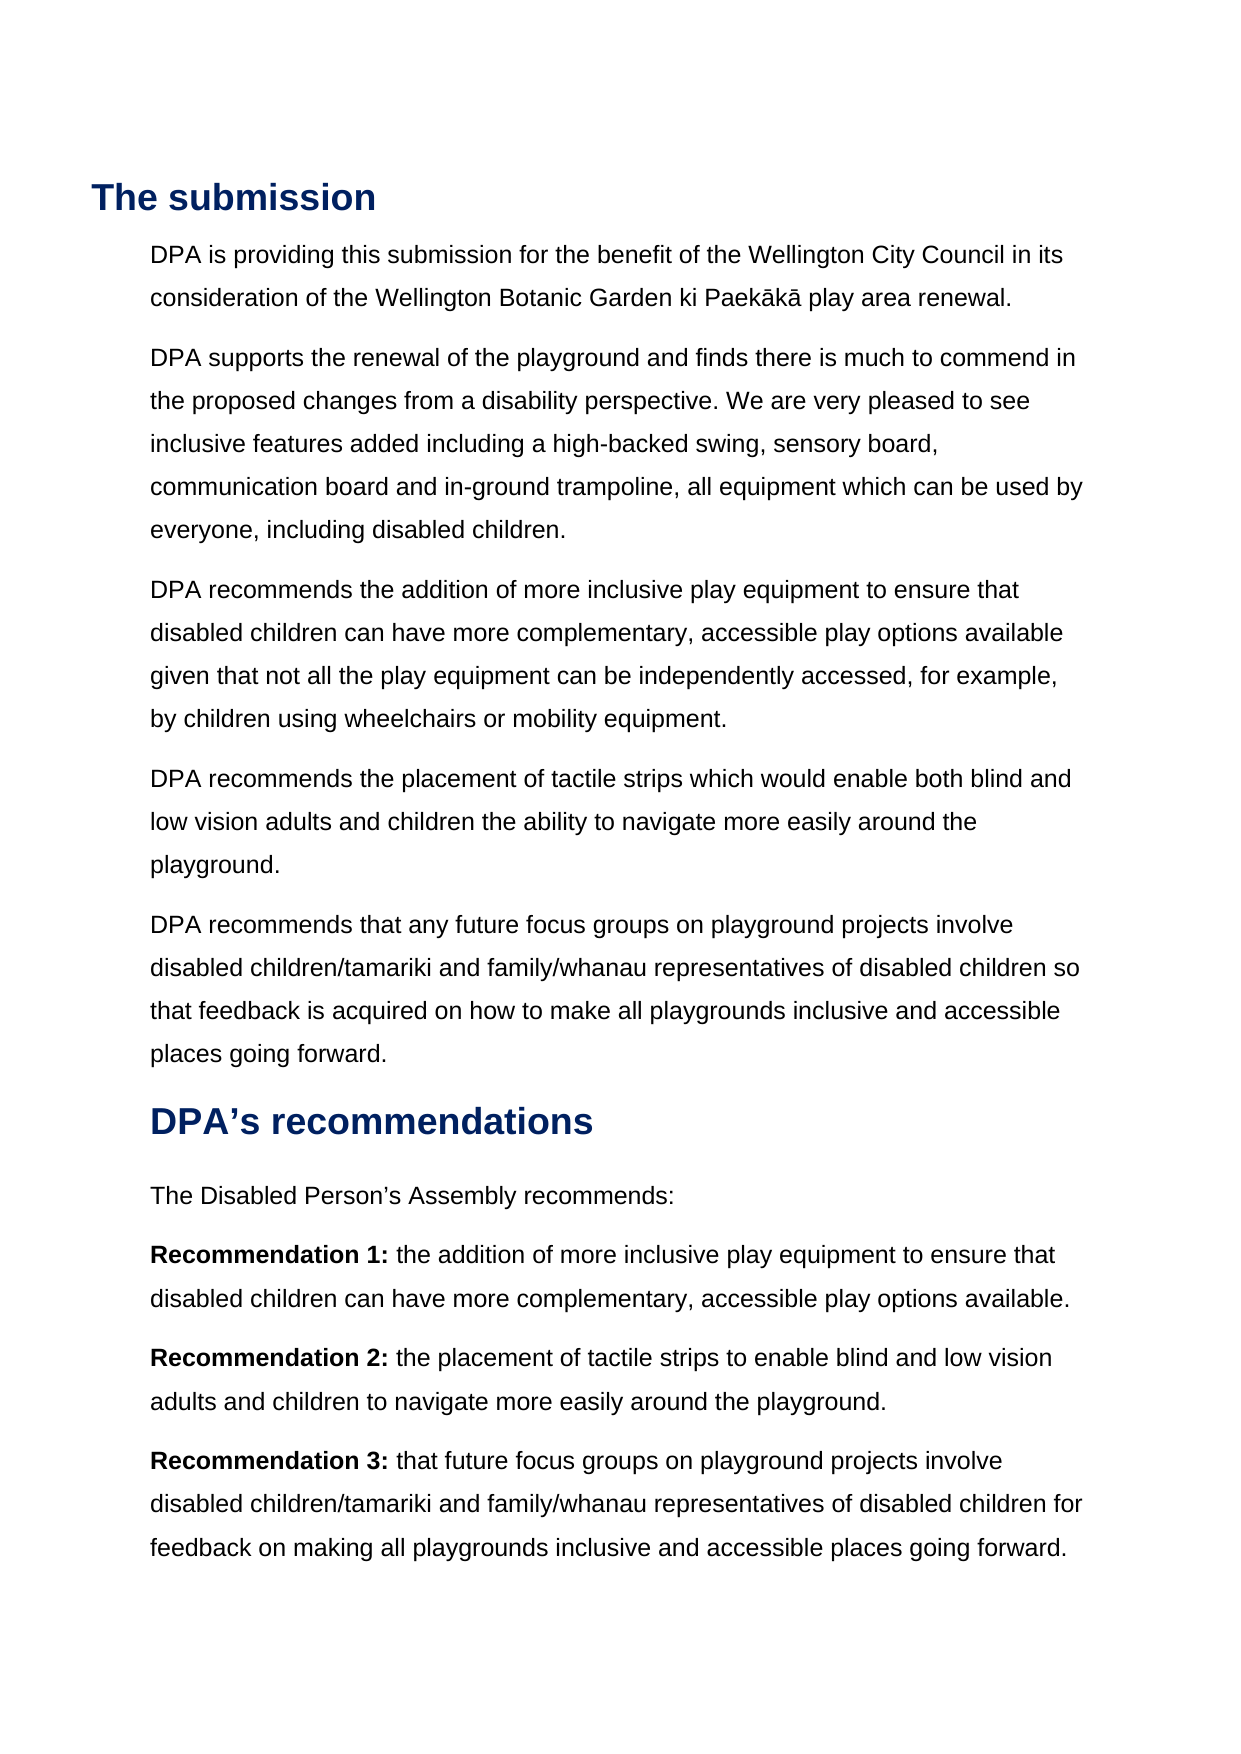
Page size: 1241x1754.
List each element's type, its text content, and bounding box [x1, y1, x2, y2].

text DPA recommends that any future focus groups on playground projects involve disabled children/tamariki and family/whanau representatives of disabled children so that feedback is acquired on how to make all playgrounds inclusive and accessible places going forward. [150, 910, 1090, 1068]
text DPA supports the renewal of the playground and finds there is much to commend in the proposed changes from a disability perspective. We are very pleased to see inclusive features added including a high-backed swing, sensory board, communication board and in-ground trampoline, all equipment which can be used by everyone, including disabled children. [150, 343, 1090, 544]
text DPA recommends the placement of tactile strips which would enable both blind and low vision adults and children the ability to navigate more easily around the playground. [150, 764, 1090, 879]
text DPA is providing this submission for the benefit of the Wellington City Council in its consideration of the Wellington Botanic Garden ki Paekākā play area renewal. [150, 240, 1090, 312]
text DPA’s recommendations [150, 1099, 1090, 1142]
text The Disabled Person’s Assembly recommends: [150, 1181, 1090, 1209]
subtitle The submission [91, 175, 1058, 218]
text Recommendation 1: the addition of more inclusive play equipment to ensure that disabled children can have more complementary, accessible play options available. [150, 1240, 1090, 1312]
text Recommendation 2: the placement of tactile strips to enable blind and low vision adults and children to navigate more easily around the playground. [150, 1343, 1090, 1415]
text DPA recommends the addition of more inclusive play equipment to ensure that disabled children can have more complementary, accessible play options available given that not all the play equipment can be independently accessed, for example, by children using wheelchairs or mobility equipment. [150, 575, 1090, 733]
text Recommendation 3: that future focus groups on playground projects involve disabled children/tamariki and family/whanau representatives of disabled children for feedback on making all playgrounds inclusive and accessible places going forward. [150, 1446, 1090, 1561]
